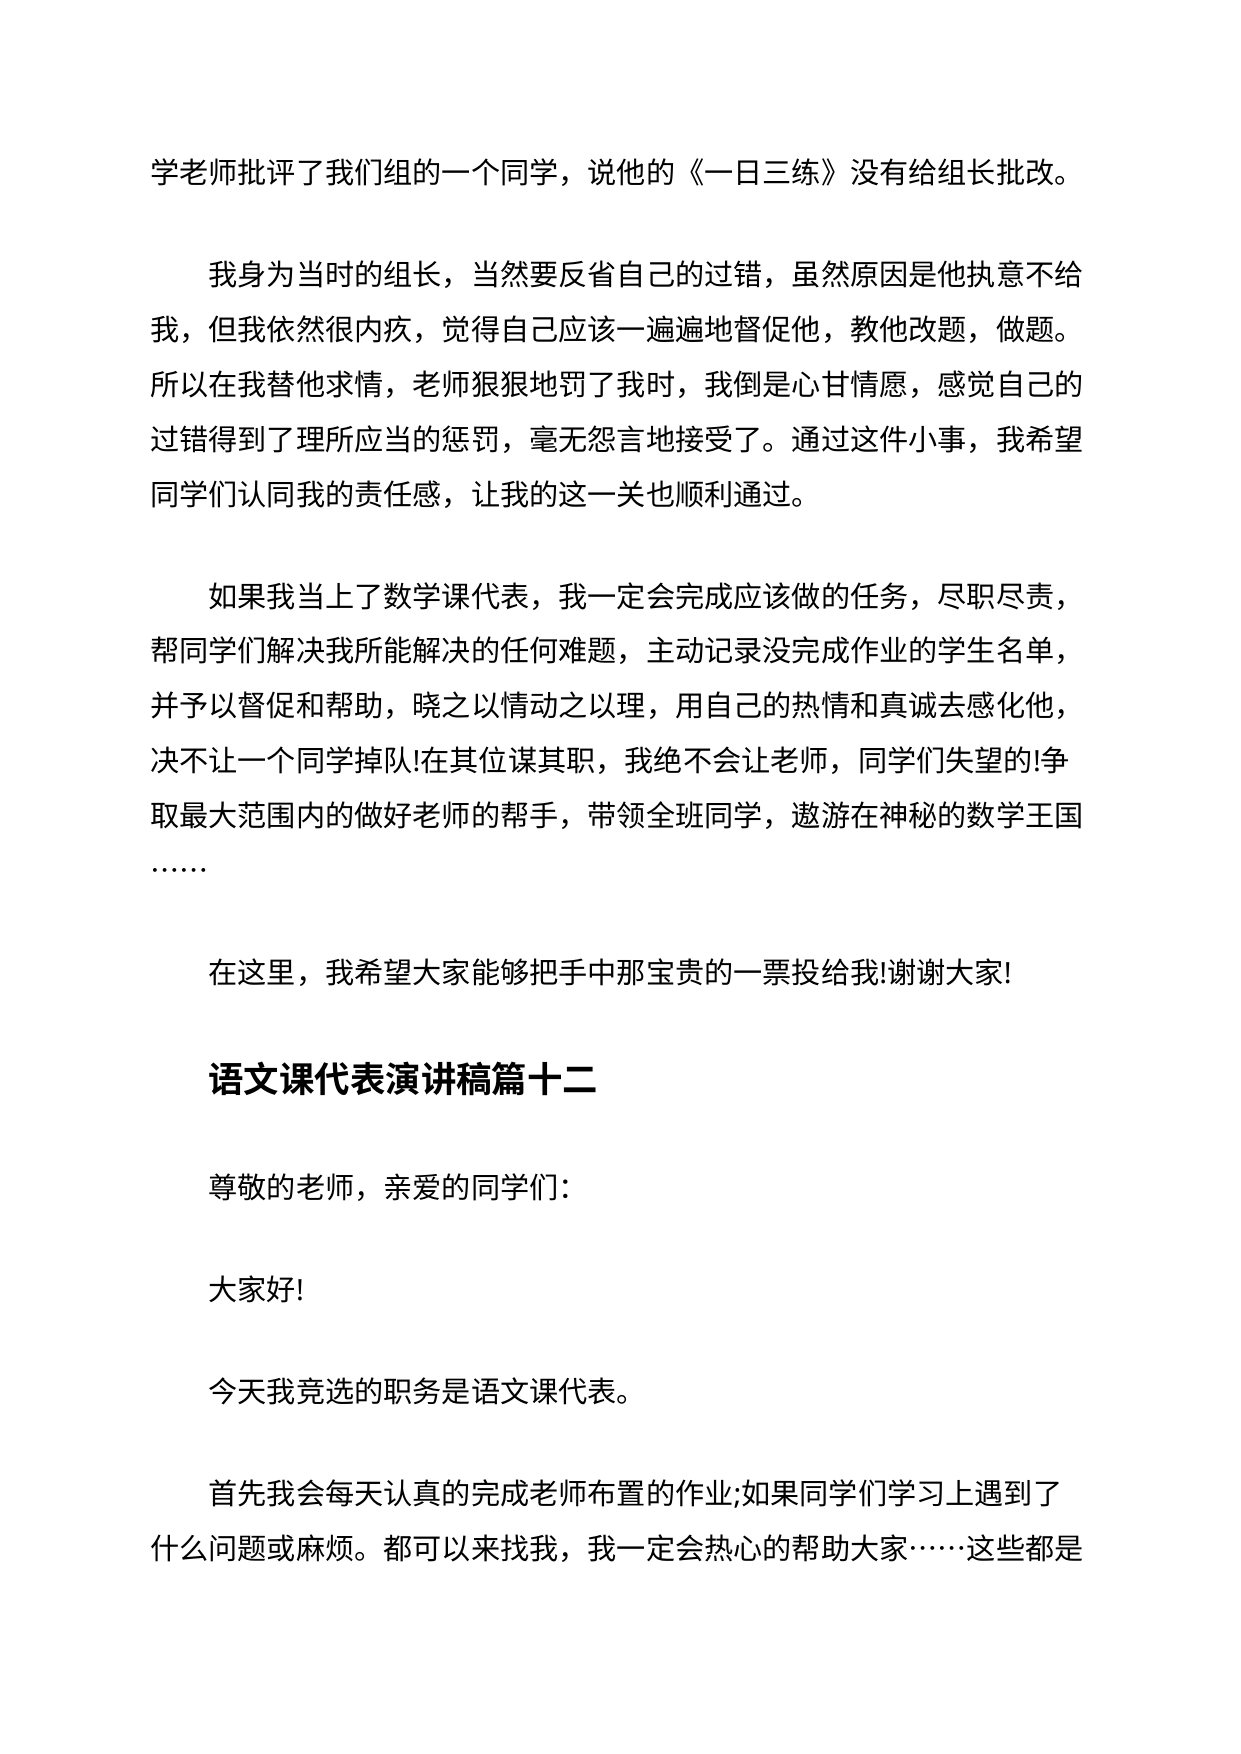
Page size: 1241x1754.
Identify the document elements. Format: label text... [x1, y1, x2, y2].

text 我身为当时的组长，当然要反省自己的过错，虽然原因是他执意不给我，但我依然很内疚，觉得自己应该一遍遍地督促他，教他改题，做题。所以在我替他求情，老师狠狠地罚了我时，我倒是心甘情愿，感觉自己的过错得到了理所应当的惩罚，毫无怨言地接受了。通过这件小事，我希望同学们认同我的责任感，让我的这一关也顺利通过。 [150, 252, 1090, 514]
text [150, 1470, 1090, 1568]
text 如果我当上了数学课代表，我一定会完成应该做的任务，尽职尽责，帮同学们解决我所能解决的任何难题，主动记录没完成作业的学生名单，并予以督促和帮助，晓之以情动之以理，用自己的热情和真诚去感化他，决不让一个同学掉队!在其位谋其职，我绝不会让老师，同学们失望的!争取最大范围内的做好老师的帮手，带领全班同学，遨游在神秘的数学王国…… [150, 573, 1090, 890]
text 在这里，我希望大家能够把手中那宝贵的一票投给我!谢谢大家! [150, 949, 1090, 992]
text 大家好! [150, 1267, 1090, 1309]
text 尊敬的老师，亲爱的同学们： [150, 1165, 1090, 1207]
text 今天我竞选的职务是语文课代表。 [150, 1369, 1090, 1411]
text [150, 150, 1090, 192]
text 语文课代表演讲稿篇十二 [150, 1051, 1090, 1103]
